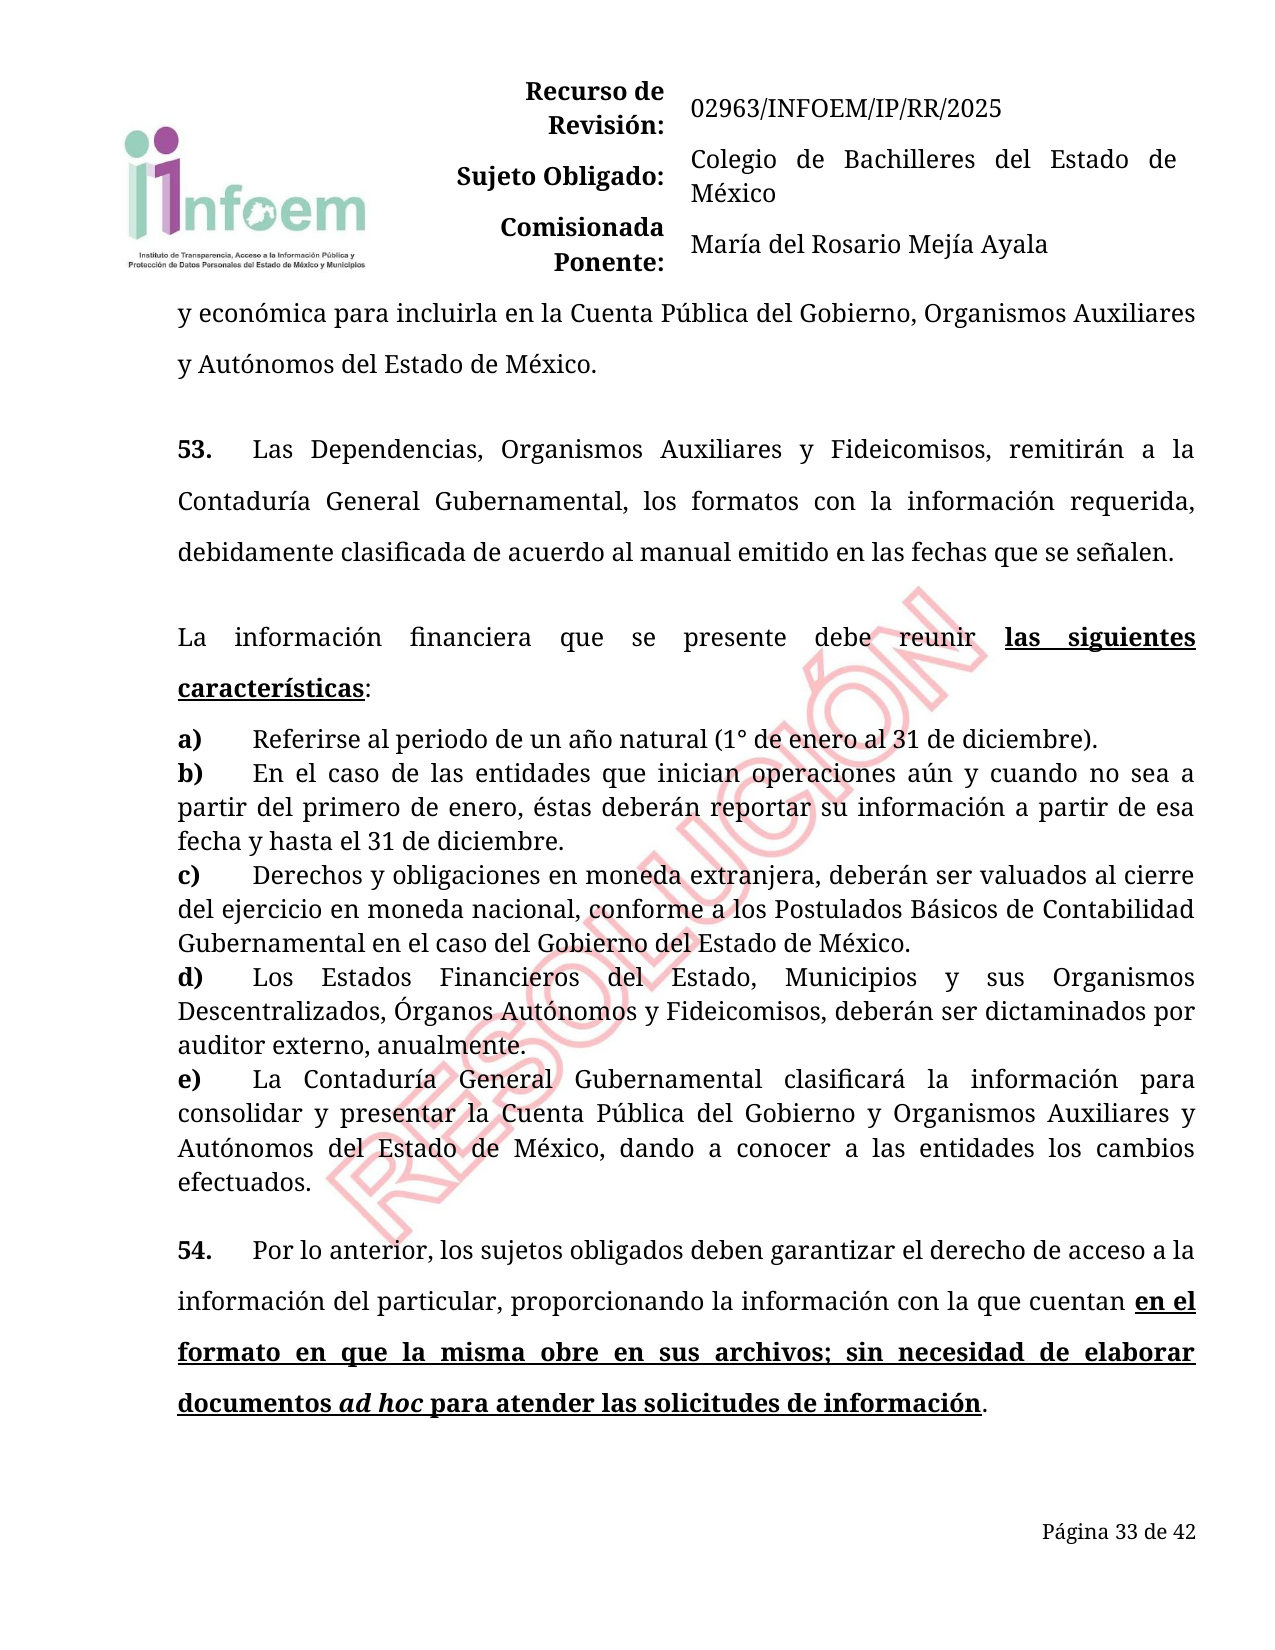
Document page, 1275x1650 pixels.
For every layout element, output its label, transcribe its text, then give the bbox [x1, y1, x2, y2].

list La Contaduría General Gubernamental clasificará la información para consolidar y presentar la Cuenta Pública del Gobierno y Organismos Auxiliares y Autónomos del Estado de México, dando a conocer a las entidades los cambios efectuados. [177, 1062, 1196, 1198]
text La información financiera que se presente debe reunir las siguientes características: [177, 619, 1196, 704]
list Referirse al periodo de un año natural (1° de enero al 31 de diciembre). [177, 721, 1196, 756]
list En el caso de las entidades que inician operaciones aún y cuando no sea a partir del primero de enero, éstas deberán reportar su información a partir de esa fecha y hasta el 31 de diciembre. [177, 756, 1196, 858]
list Por lo anterior, los sujetos obligados deben garantizar el derecho de acceso a la información del particular, proporcionando la información con la que cuentan en el formato en que la misma obre en sus archivos; sin necesidad de elaborar documentos ad hoc para atender las solicitudes de información. [177, 1364, 1196, 1419]
list Derechos y obligaciones en moneda extranjera, deberán ser valuados al cierre del ejercicio en moneda nacional, conforme a los Postulados Básicos de Contabilidad Gubernamental en el caso del Gobierno del Estado de México. [177, 858, 1196, 960]
list Por lo anterior, los sujetos obligados deben garantizar el derecho de acceso a la información del particular, proporcionando la información con la que cuentan en el formato en que la misma obre en sus archivos; sin necesidad de elaborar documentos ad hoc para atender las solicitudes de información. [177, 1232, 1196, 1363]
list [177, 296, 1196, 381]
list Los Estados Financieros del Estado, Municipios y sus Organismos Descentralizados, Órganos Autónomos y Fideicomisos, deberán ser dictaminados por auditor externo, anualmente. [177, 960, 1196, 1062]
picture [5, 66, 1275, 1650]
list Las Dependencias, Organismos Auxiliares y Fideicomisos, remitirán a la Contaduría General Gubernamental, los formatos con la información requerida, debidamente clasificada de acuerdo al manual emitido en las fechas que se señalen. [177, 432, 1196, 568]
